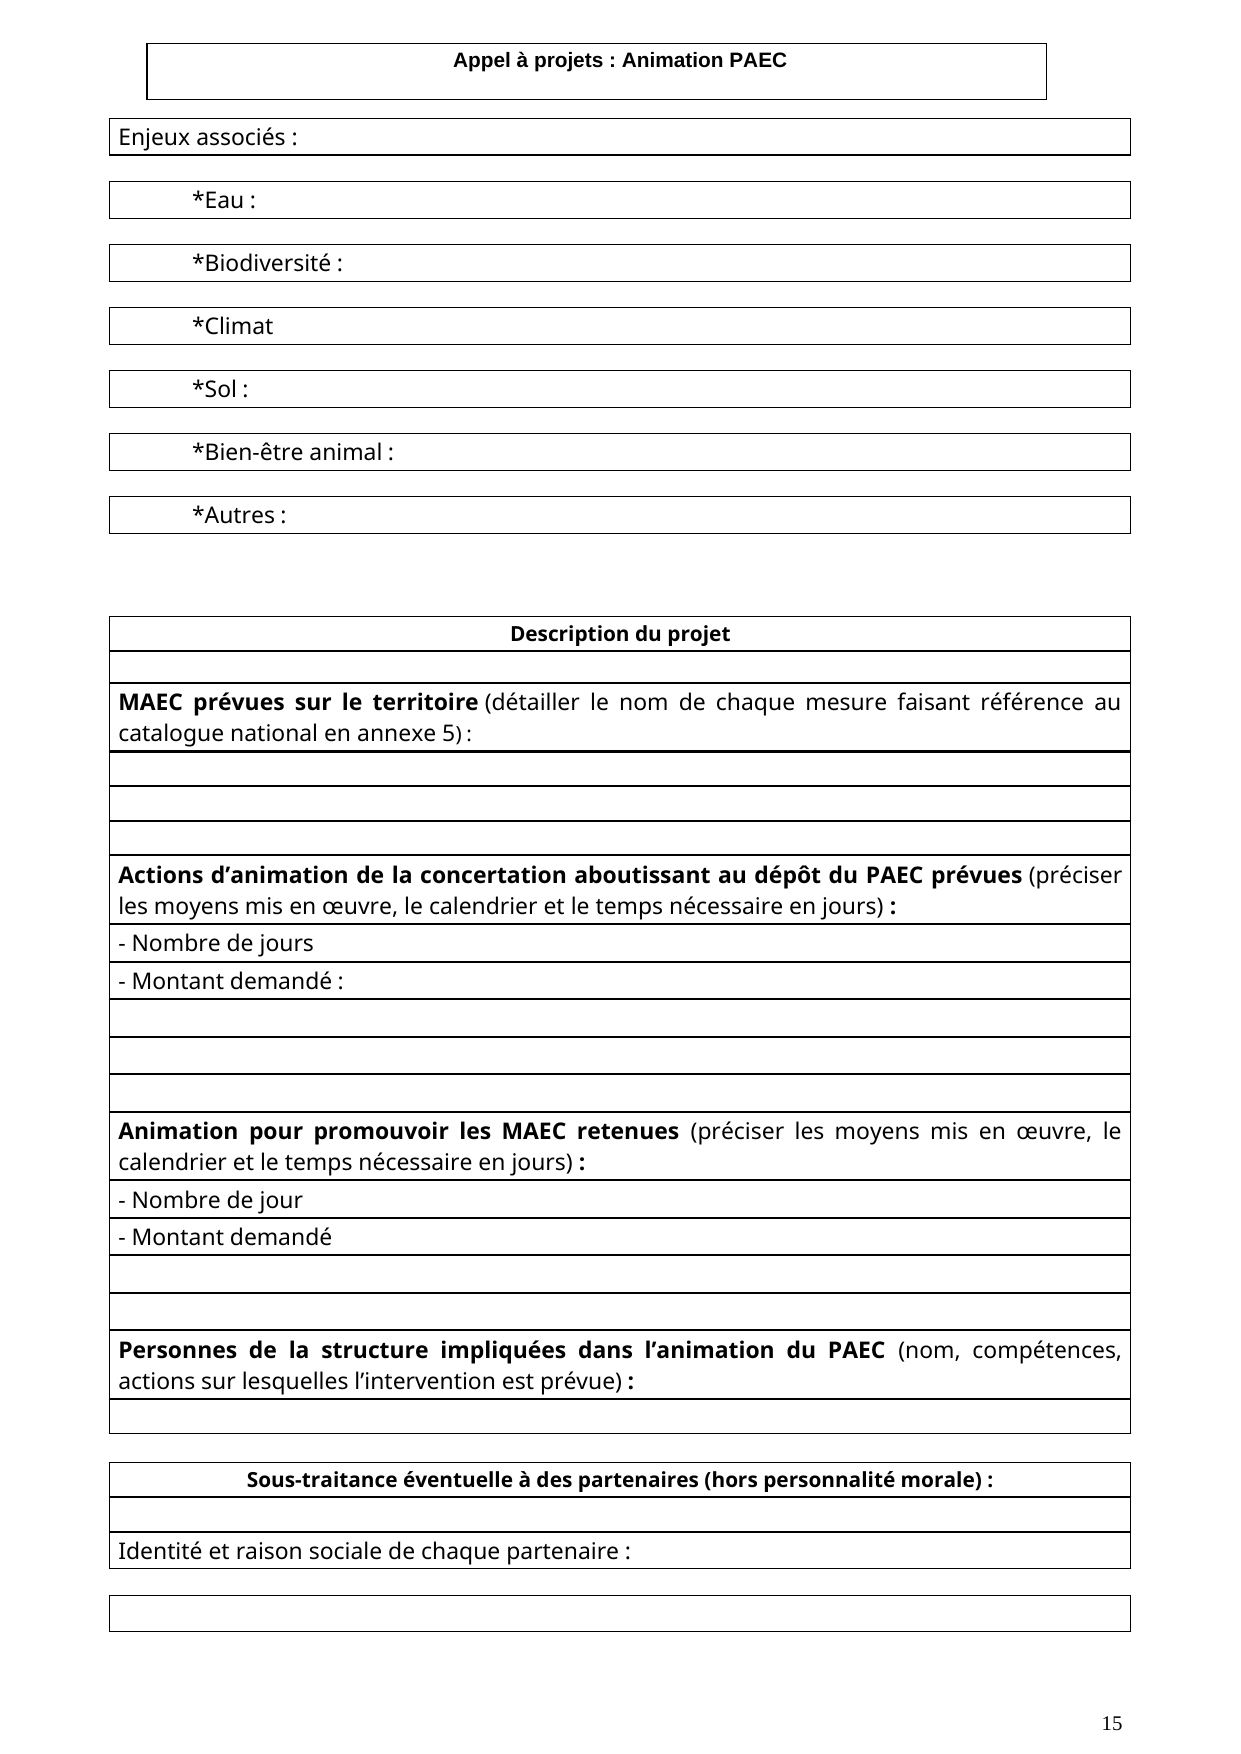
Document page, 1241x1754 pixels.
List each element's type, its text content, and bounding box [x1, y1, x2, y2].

text *Sol : [110, 371, 1130, 407]
text *Biodiversité : [110, 245, 1130, 281]
text *Climat [110, 308, 1130, 344]
text Personnes de la structure impliquées dans l’animation du PAEC (nom, compétences, actions sur lesquelles l’intervention est prévue) : [110, 1331, 1130, 1398]
text MAEC prévues sur le territoire (détailler le nom de chaque mesure faisant référence au catalogue national en annexe 5) : [110, 684, 1130, 750]
text *Eau : [110, 182, 1130, 218]
text - Nombre de jours [110, 925, 1130, 961]
text - Montant demandé [110, 1219, 1130, 1254]
text - Nombre de jour [110, 1181, 1130, 1217]
text - Montant demandé : [110, 963, 1130, 998]
text Animation pour promouvoir les MAEC retenues (préciser les moyens mis en œuvre, le calendrier et le temps nécessaire en jours) : [110, 1113, 1130, 1179]
text Description du projet [110, 617, 1130, 650]
text *Bien-être animal : [110, 434, 1130, 470]
text Enjeux associés : [110, 119, 1130, 154]
text Sous-traitance éventuelle à des partenaires (hors personnalité morale) : [110, 1463, 1130, 1496]
text Actions d’animation de la concertation aboutissant au dépôt du PAEC prévues (préciser les moyens mis en œuvre, le calendrier et le temps nécessaire en jours) : [110, 856, 1130, 923]
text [110, 1533, 1130, 1568]
text *Autres : [110, 497, 1130, 533]
